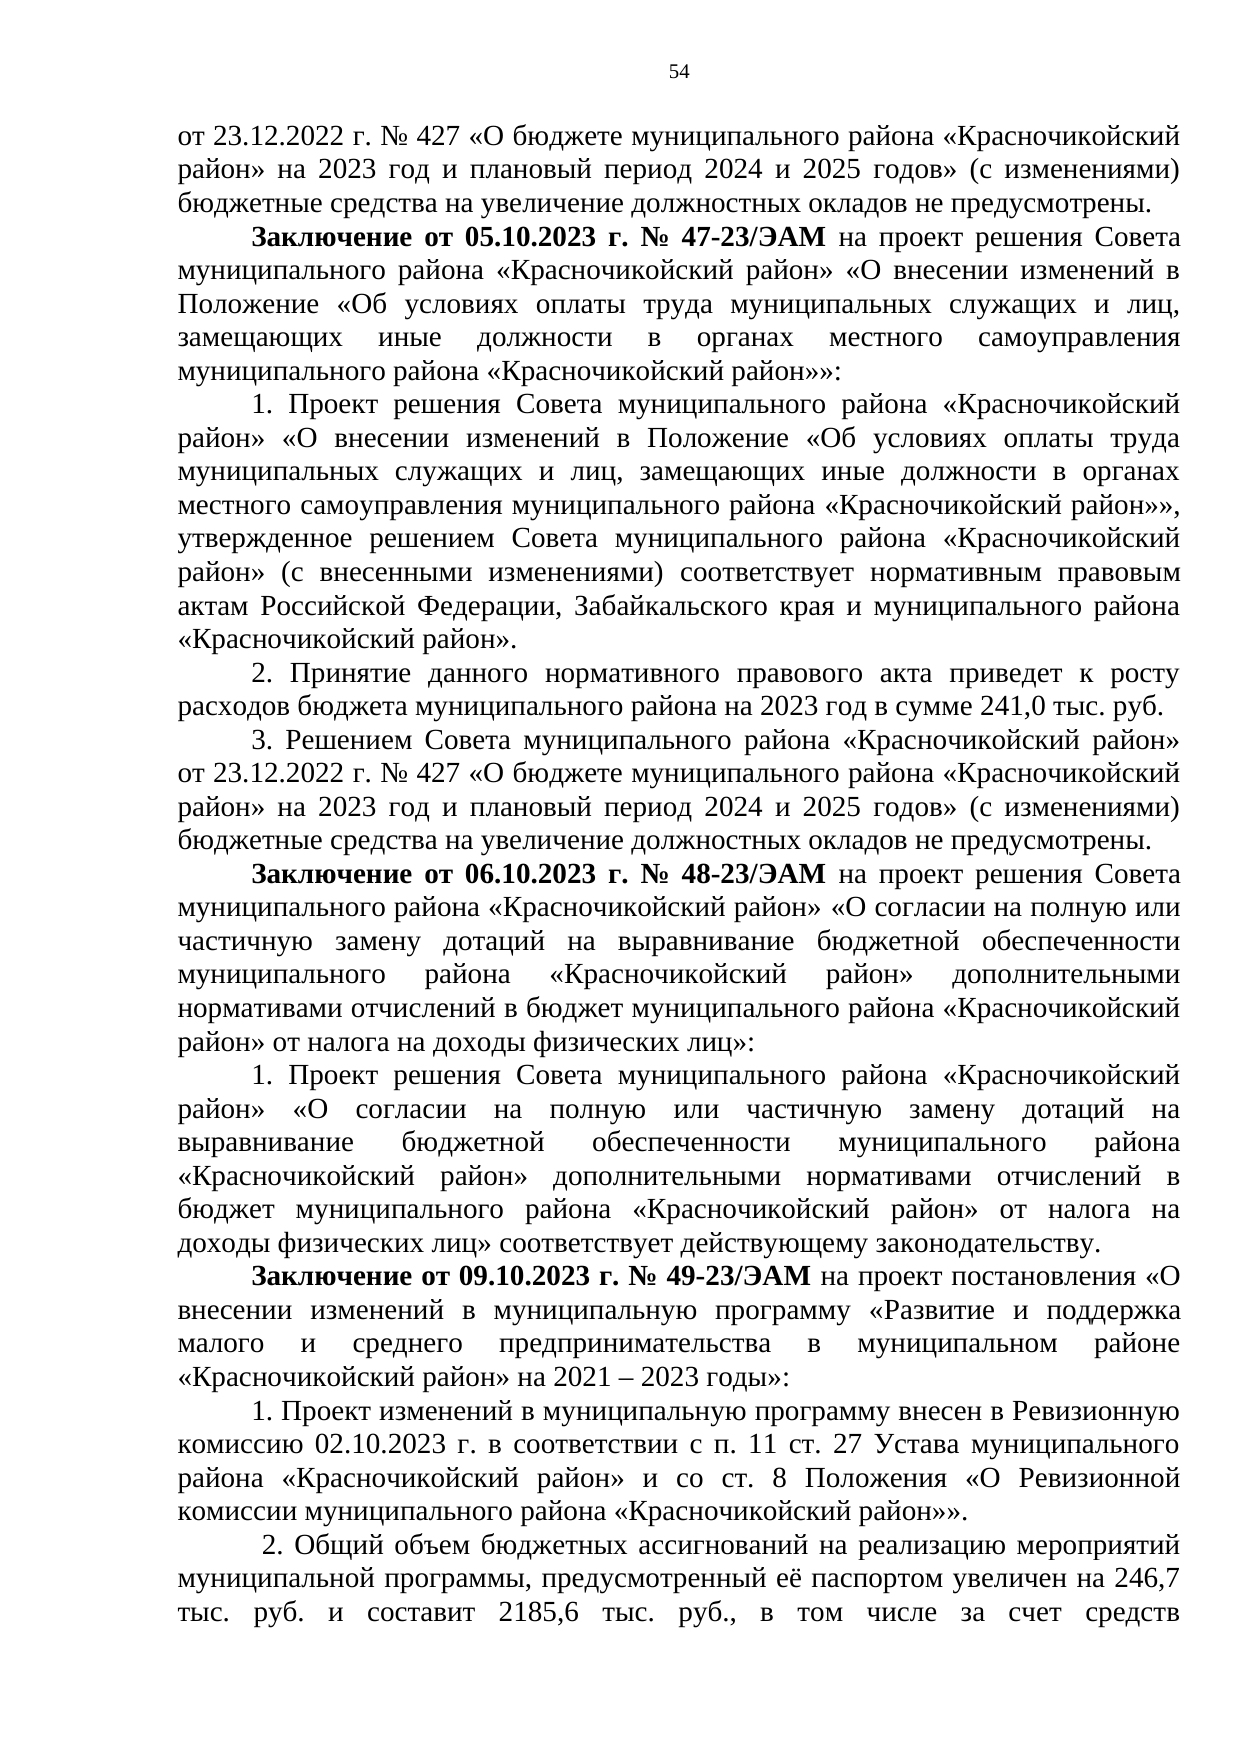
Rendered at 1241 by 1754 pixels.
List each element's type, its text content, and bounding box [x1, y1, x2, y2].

text Заключение от 06.10.2023 г. № 48-23/ЭАМ на проект решения Совета муниципального района «Красночикойский район» «О согласии на полную или частичную замену дотаций на выравнивание бюджетной обеспеченности муниципального района «Красночикойский район» дополнительными нормативами отчислений в бюджет муниципального района «Красночикойский район» от налога на доходы физических лиц»: [177, 856, 1181, 1057]
text 3. Решением Совета муниципального района «Красночикойский район» от 23.12.2022 г. № 427 «О бюджете муниципального района «Красночикойский район» на 2023 год и плановый период 2024 и 2025 годов» (с изменениями) бюджетные средства на увеличение должностных окладов не предусмотрены. [177, 722, 1181, 856]
subtitle 1. Проект изменений в муниципальную программу внесен в Ревизионную комиссию 02.10.2023 г. в соответствии с п. 11 ст. 27 Устава муниципального района «Красночикойский район» и со ст. 8 Положения «О Ревизионной комиссии муниципального района «Красночикойский район»». [177, 1393, 1181, 1527]
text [177, 118, 1181, 219]
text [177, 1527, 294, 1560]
text Заключение от 05.10.2023 г. № 47-23/ЭАМ на проект решения Совета муниципального района «Красночикойский район» «О внесении изменений в Положение «Об условиях оплаты труда муниципальных служащих и лиц, замещающих иные должности в органах местного самоуправления муниципального района «Красночикойский район»»: [177, 219, 1181, 386]
text 2. Принятие данного нормативного правового акта приведет к росту расходов бюджета муниципального района на 2023 год в сумме 241,0 тыс. руб. [177, 655, 1181, 722]
text 1. Проект решения Совета муниципального района «Красночикойский район» «О внесении изменений в Положение «Об условиях оплаты труда муниципальных служащих и лиц, замещающих иные должности в органах местного самоуправления муниципального района «Красночикойский район»», утвержденное решением Совета муниципального района «Красночикойский район» (с внесенными изменениями) соответствует нормативным правовым актам Российской Федерации, Забайкальского края и муниципального района «Красночикойский район». [177, 386, 1181, 655]
text 1. Проект решения Совета муниципального района «Красночикойский район» «О согласии на полную или частичную замену дотаций на выравнивание бюджетной обеспеченности муниципального района «Красночикойский район» дополнительными нормативами отчислений в бюджет муниципального района «Красночикойский район» от налога на доходы физических лиц» соответствует действующему законодательству. [177, 1057, 1181, 1258]
text Заключение от 09.10.2023 г. № 49-23/ЭАМ на проект постановления «О внесении изменений в муниципальную программу «Развитие и поддержка малого и среднего предпринимательства в муниципальном районе «Красночикойский район» на 2021 – 2023 годы»: [177, 1258, 1181, 1393]
